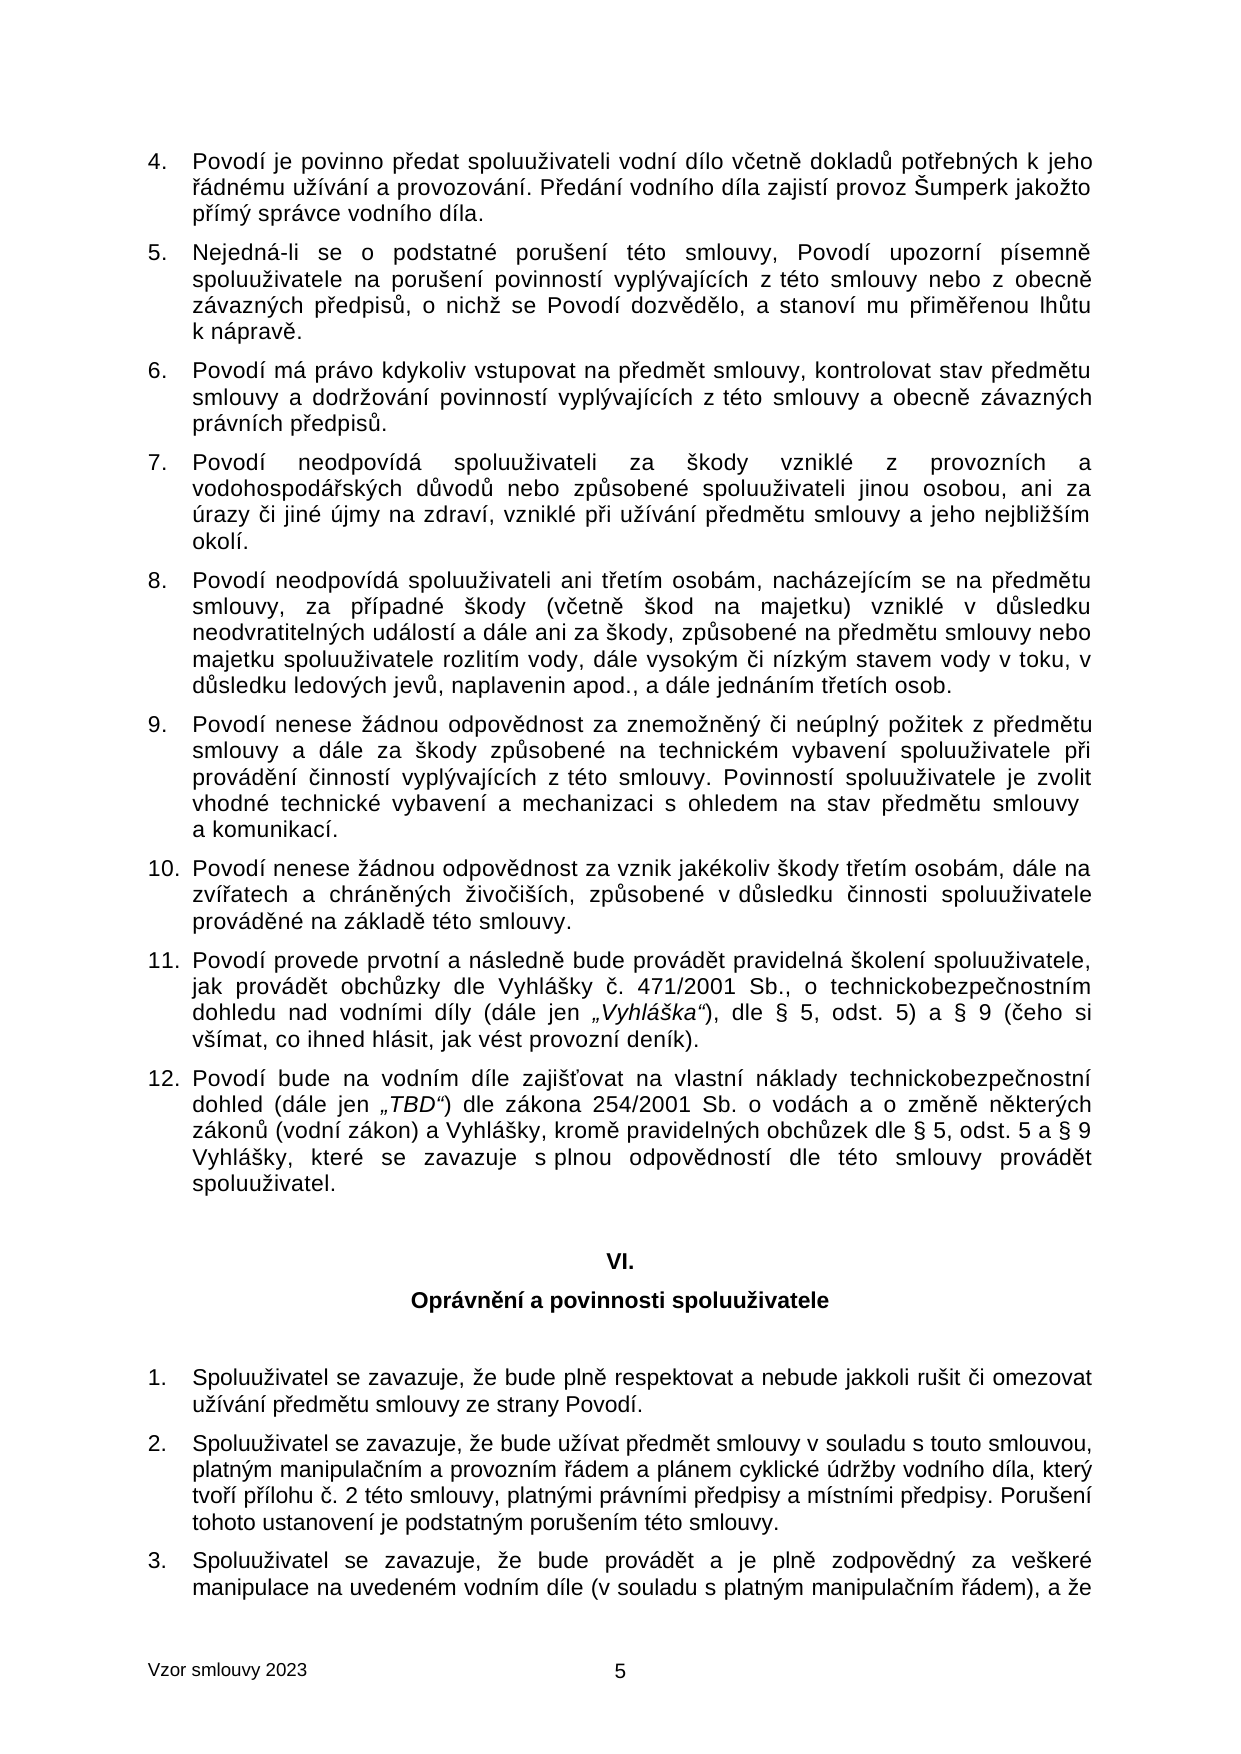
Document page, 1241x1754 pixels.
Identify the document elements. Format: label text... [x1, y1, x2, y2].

list Povodí má právo kdykoliv vstupovat na předmět smlouvy, kontrolovat stav předmětu smlouvy a dodržování povinností vyplývajících z této smlouvy a obecně závazných právních předpisů. [148, 357, 1093, 436]
list Povodí nenese žádnou odpovědnost za vznik jakékoliv škody třetím osobám, dále na zvířatech a chráněných živočiších, způsobené v důsledku činnosti spoluuživatele prováděné na základě této smlouvy. [148, 855, 1093, 934]
list Spoluuživatel se zavazuje, že bude plně respektovat a nebude jakkoli rušit či omezovat užívání předmětu smlouvy ze strany Povodí. [148, 1364, 1093, 1417]
text Oprávnění a povinnosti spoluuživatele [148, 1287, 1093, 1313]
list Nejedná-li se o podstatné porušení této smlouvy, Povodí upozorní písemně spoluuživatele na porušení povinností vyplývajících z této smlouvy nebo z obecně závazných předpisů, o nichž se Povodí dozvědělo, a stanoví mu přiměřenou lhůtu k nápravě. [148, 239, 1093, 344]
list Povodí nenese žádnou odpovědnost za znemožněný či neúplný požitek z předmětu smlouvy a dále za škody způsobené na technickém vybavení spoluuživatele při provádění činností vyplývajících z této smlouvy. Povinností spoluuživatele je zvolit vhodné technické vybavení a mechanizaci s ohledem na stav předmětu smlouvy a komunikací. [148, 711, 1093, 843]
list Spoluuživatel se zavazuje, že bude užívat předmět smlouvy v souladu s touto smlouvou, platným manipulačním a provozním řádem a plánem cyklické údržby vodního díla, který tvoří přílohu č. 2 této smlouvy, platnými právními předpisy a místními předpisy. Porušení tohoto ustanovení je podstatným porušením této smlouvy. [148, 1429, 1093, 1535]
list Povodí bude na vodním díle zajišťovat na vlastní náklady technickobezpečnostní dohled (dále jen „TBD“) dle zákona 254/2001 Sb. o vodách a o změně některých zákonů (vodní zákon) a Vyhlášky, kromě pravidelných obchůzek dle § 5, odst. 5 a § 9 Vyhlášky, které se zavazuje s plnou odpovědností dle této smlouvy provádět spoluuživatel. [148, 1064, 1093, 1196]
list Povodí je povinno předat spoluuživateli vodní dílo včetně dokladů potřebných k jeho řádnému užívání a provozování. Předání vodního díla zajistí provoz Šumperk jakožto přímý správce vodního díla. [148, 148, 1093, 227]
list Povodí neodpovídá spoluuživateli ani třetím osobám, nacházejícím se na předmětu smlouvy, za případné škody (včetně škod na majetku) vzniklé v důsledku neodvratitelných událostí a dále ani za škody, způsobené na předmětu smlouvy nebo majetku spoluuživatele rozlitím vody, dále vysokým či nízkým stavem vody v toku, v důsledku ledových jevů, naplavenin apod., a dále jednáním třetích osob. [148, 567, 1093, 698]
text VI. [148, 1248, 1093, 1274]
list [148, 1547, 1093, 1600]
list Povodí provede prvotní a následně bude provádět pravidelná školení spoluuživatele, jak provádět obchůzky dle Vyhlášky č. 471/2001 Sb., o technickobezpečnostním dohledu nad vodními díly (dále jen „Vyhláška“), dle § 5, odst. 5) a § 9 (čeho si všímat, co ihned hlásit, jak vést provozní deník). [148, 947, 1093, 1052]
list Povodí neodpovídá spoluuživateli za škody vzniklé z provozních a vodohospodářských důvodů nebo způsobené spoluuživateli jinou osobou, ani za úrazy či jiné újmy na zdraví, vzniklé při užívání předmětu smlouvy a jeho nejbližším okolí. [148, 449, 1093, 554]
